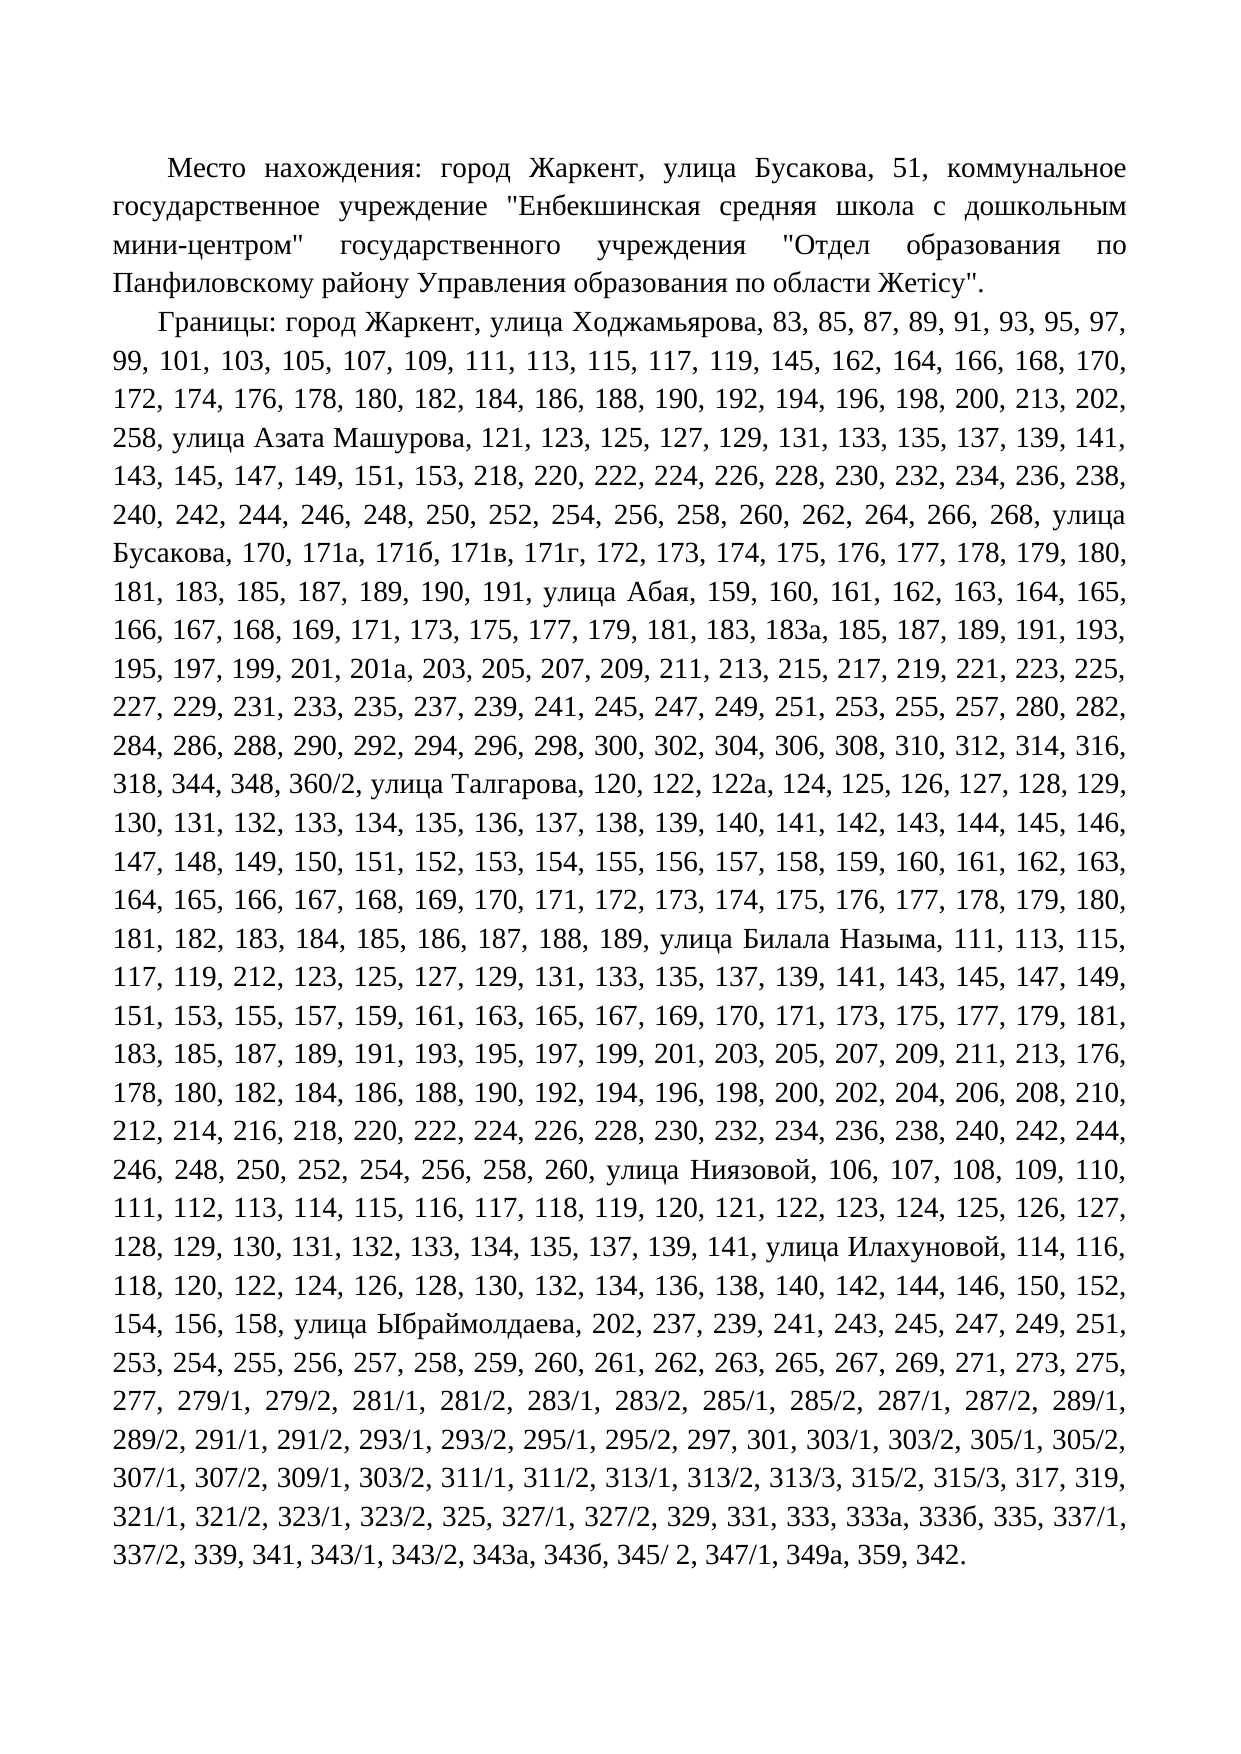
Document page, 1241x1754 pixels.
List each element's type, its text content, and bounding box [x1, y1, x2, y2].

text Границы: город Жаркент, улица Ходжамьярова, 83, 85, 87, 89, 91, 93, 95, 97, 99, 101, 103, 105, 107, 109, 111, 113, 115, 117, 119, 145, 162, 164, 166, 168, 170, 172, 174, 176, 178, 180, 182, 184, 186, 188, 190, 192, 194, 196, 198, 200, 213, 202, 258, улица Азата Машурова, 121, 123, 125, 127, 129, 131, 133, 135, 137, 139, 141, 143, 145, 147, 149, 151, 153, 218, 220, 222, 224, 226, 228, 230, 232, 234, 236, 238, 240, 242, 244, 246, 248, 250, 252, 254, 256, 258, 260, 262, 264, 266, 268, улица Бусакова, 170, 171а, 171б, 171в, 171г, 172, 173, 174, 175, 176, 177, 178, 179, 180, 181, 183, 185, 187, 189, 190, 191, улица Абая, 159, 160, 161, 162, 163, 164, 165, 166, 167, 168, 169, 171, 173, 175, 177, 179, 181, 183, 183а, 185, 187, 189, 191, 193, 195, 197, 199, 201, 201а, 203, 205, 207, 209, 211, 213, 215, 217, 219, 221, 223, 225, 227, 229, 231, 233, 235, 237, 239, 241, 245, 247, 249, 251, 253, 255, 257, 280, 282, 284, 286, 288, 290, 292, 294, 296, 298, 300, 302, 304, 306, 308, 310, 312, 314, 316, 318, 344, 348, 360/2, улица Талгарова, 120, 122, 122а, 124, 125, 126, 127, 128, 129, 130, 131, 132, 133, 134, 135, 136, 137, 138, 139, 140, 141, 142, 143, 144, 145, 146, 147, 148, 149, 150, 151, 152, 153, 154, 155, 156, 157, 158, 159, 160, 161, 162, 163, 164, 165, 166, 167, 168, 169, 170, 171, 172, 173, 174, 175, 176, 177, 178, 179, 180, 181, 182, 183, 184, 185, 186, 187, 188, 189, улица Билала Назыма, 111, 113, 115, 117, 119, 212, 123, 125, 127, 129, 131, 133, 135, 137, 139, 141, 143, 145, 147, 149, 151, 153, 155, 157, 159, 161, 163, 165, 167, 169, 170, 171, 173, 175, 177, 179, 181, 183, 185, 187, 189, 191, 193, 195, 197, 199, 201, 203, 205, 207, 209, 211, 213, 176, 178, 180, 182, 184, 186, 188, 190, 192, 194, 196, 198, 200, 202, 204, 206, 208, 210, 212, 214, 216, 218, 220, 222, 224, 226, 228, 230, 232, 234, 236, 238, 240, 242, 244, 246, 248, 250, 252, 254, 256, 258, 260, улица Ниязовой, 106, 107, 108, 109, 110, 111, 112, 113, 114, 115, 116, 117, 118, 119, 120, 121, 122, 123, 124, 125, 126, 127, 128, 129, 130, 131, 132, 133, 134, 135, 137, 139, 141, улица Илахуновой, 114, 116, 118, 120, 122, 124, 126, 128, 130, 132, 134, 136, 138, 140, 142, 144, 146, 150, 152, 154, 156, 158, улица Ыбраймолдаева, 202, 237, 239, 241, 243, 245, 247, 249, 251, 253, 254, 255, 256, 257, 258, 259, 260, 261, 262, 263, 265, 267, 269, 271, 273, 275, 277, 279/1, 279/2, 281/1, 281/2, 283/1, 283/2, 285/1, 285/2, 287/1, 287/2, 289/1, 289/2, 291/1, 291/2, 293/1, 293/2, 295/1, 295/2, 297, 301, 303/1, 303/2, 305/1, 305/2, 307/1, 307/2, 309/1, 303/2, 311/1, 311/2, 313/1, 313/2, 313/3, 315/2, 315/3, 317, 319, 321/1, 321/2, 323/1, 323/2, 325, 327/1, 327/2, 329, 331, 333, 333а, 333б, 335, 337/1, 337/2, 339, 341, 343/1, 343/2, 343а, 343б, 345/ 2, 347/1, 349а, 359, 342. [112, 304, 1128, 1571]
text Место нахождения: город Жаркент, улица Бусакова, 51, коммунальное государственное учреждение "Енбекшинская средняя школа с дошкольным мини-центром" государственного учреждения "Отдел образования по Панфиловскому району Управления образования по области Жетісу". [112, 150, 1128, 299]
